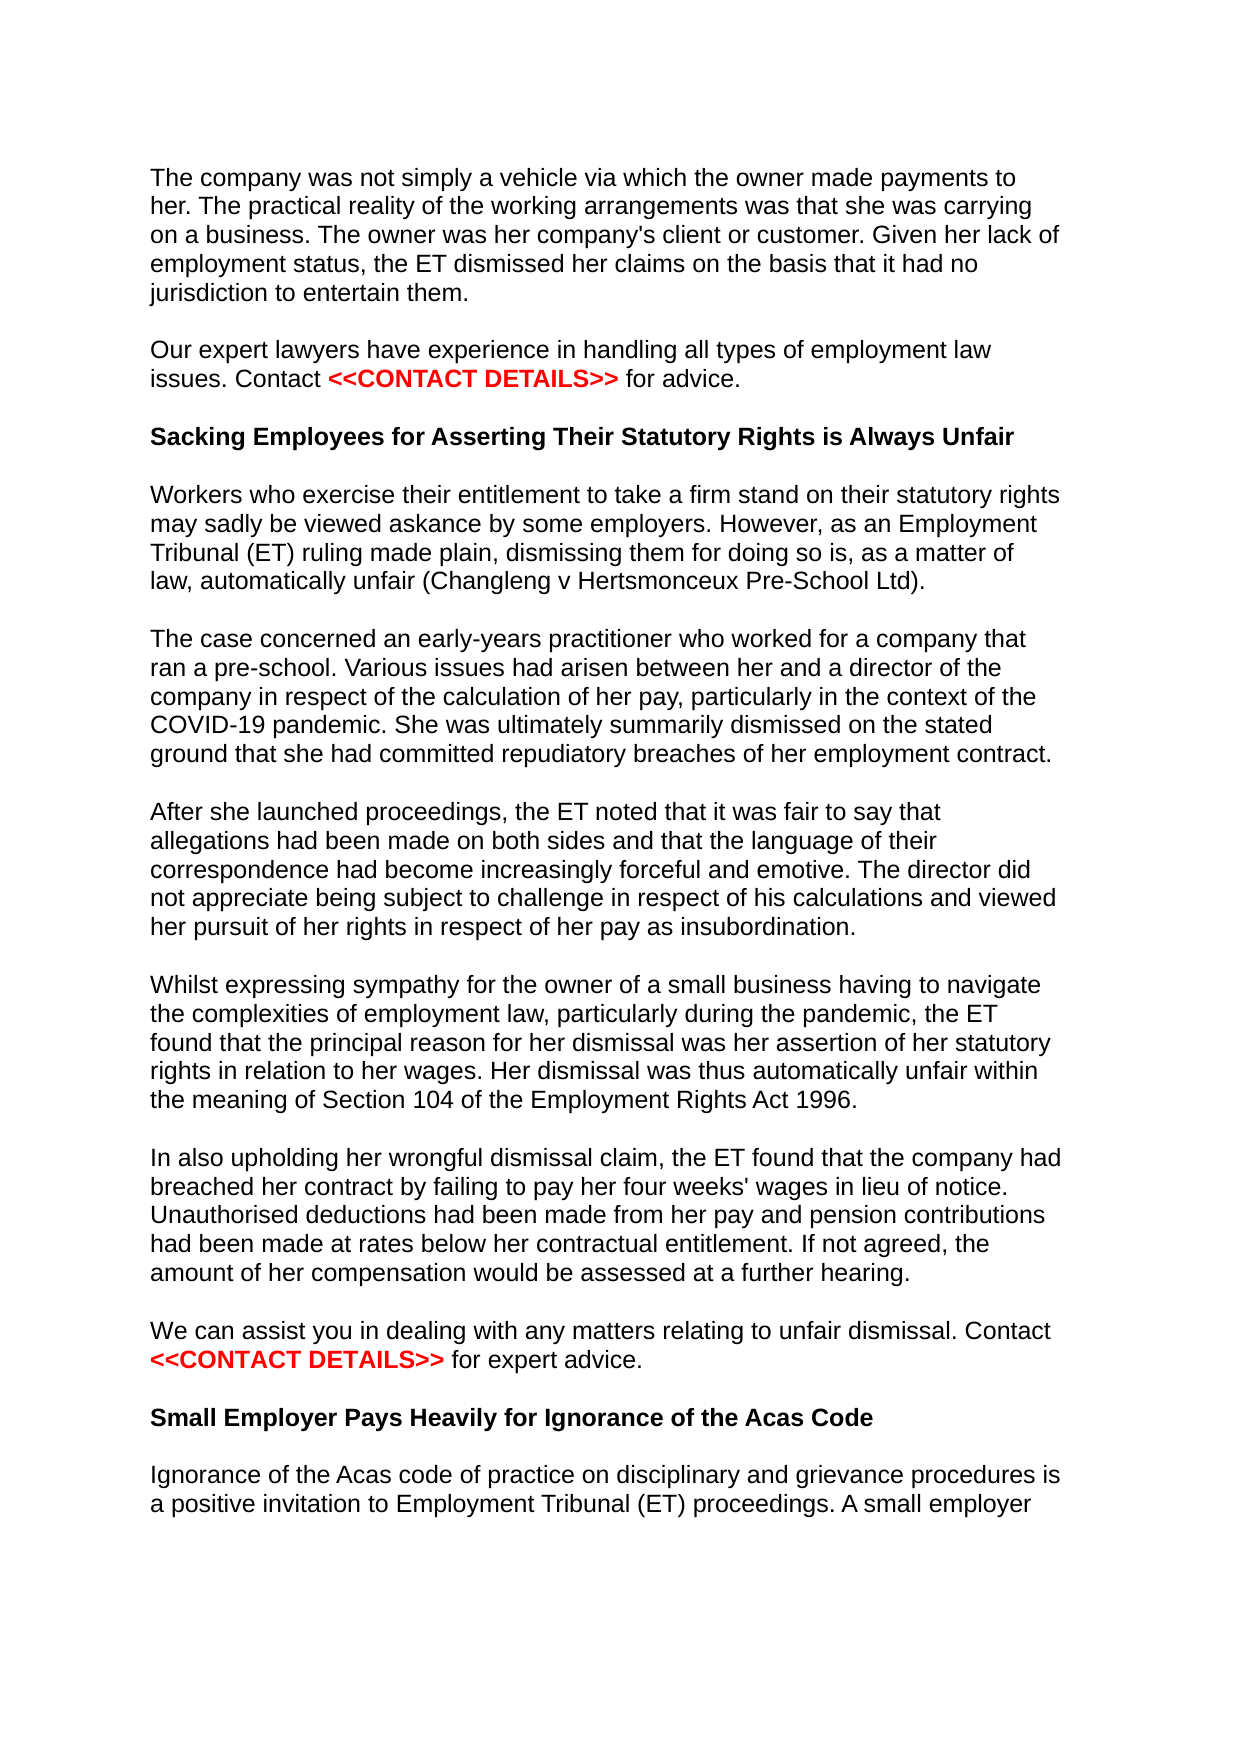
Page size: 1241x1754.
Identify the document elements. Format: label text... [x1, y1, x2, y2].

text In also upholding her wrongful dismissal claim, the ET found that the company had breached her contract by failing to pay her four weeks' wages in lieu of notice. Unauthorised deductions had been made from her pay and pension contributions had been made at rates below her contractual entitlement. If not agreed, the amount of her compensation would be assessed at a further hearing. [150, 1143, 1063, 1287]
text Workers who exercise their entitlement to take a firm stand on their statutory rights may sadly be viewed askance by some employers. However, as an Employment Tribunal (ET) ruling made plain, dismissing them for doing so is, as a matter of law, automatically unfair (Changleng v Hertsmonceux Pre-School Ltd). [150, 480, 1063, 595]
text Small Employer Pays Heavily for Ignorance of the Acas Code [150, 1402, 1063, 1431]
text After she launched proceedings, the ET noted that it was fair to say that allegations had been made on both sides and that the language of their correspondence had become increasingly forceful and emotive. The director did not appreciate being subject to challenge in respect of his calculations and viewed her pursuit of her rights in respect of her pay as insubordination. [150, 797, 1063, 941]
text The company was not simply a vehicle via which the owner made payments to her. The practical reality of the working arrangements was that she was carrying on a business. The owner was her company's client or customer. Given her lack of employment status, the ET dismissed her claims on the basis that it had no jurisdiction to entertain them. [150, 162, 1063, 306]
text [150, 1460, 1063, 1518]
text We can assist you in dealing with any matters relating to unfair dismissal. Contact <<CONTACT DETAILS>> for expert advice. [150, 1316, 1063, 1373]
text Sacking Employees for Asserting Their Statutory Rights is Always Unfair [150, 422, 1063, 451]
text Our expert lawyers have experience in handling all types of employment law issues. Contact <<CONTACT DETAILS>> for advice. [150, 335, 1063, 393]
text Whilst expressing sympathy for the owner of a small business having to navigate the complexities of employment law, particularly during the pandemic, the ET found that the principal reason for her dismissal was her assertion of her statutory rights in relation to her wages. Her dismissal was thus automatically unfair within the meaning of Section 104 of the Employment Rights Act 1996. [150, 970, 1063, 1114]
text The case concerned an early-years practitioner who worked for a company that ran a pre-school. Various issues had arisen between her and a director of the company in respect of the calculation of her pay, particularly in the context of the COVID-19 pandemic. She was ultimately summarily dismissed on the stated ground that she had committed repudiatory breaches of her employment contract. [150, 624, 1063, 768]
